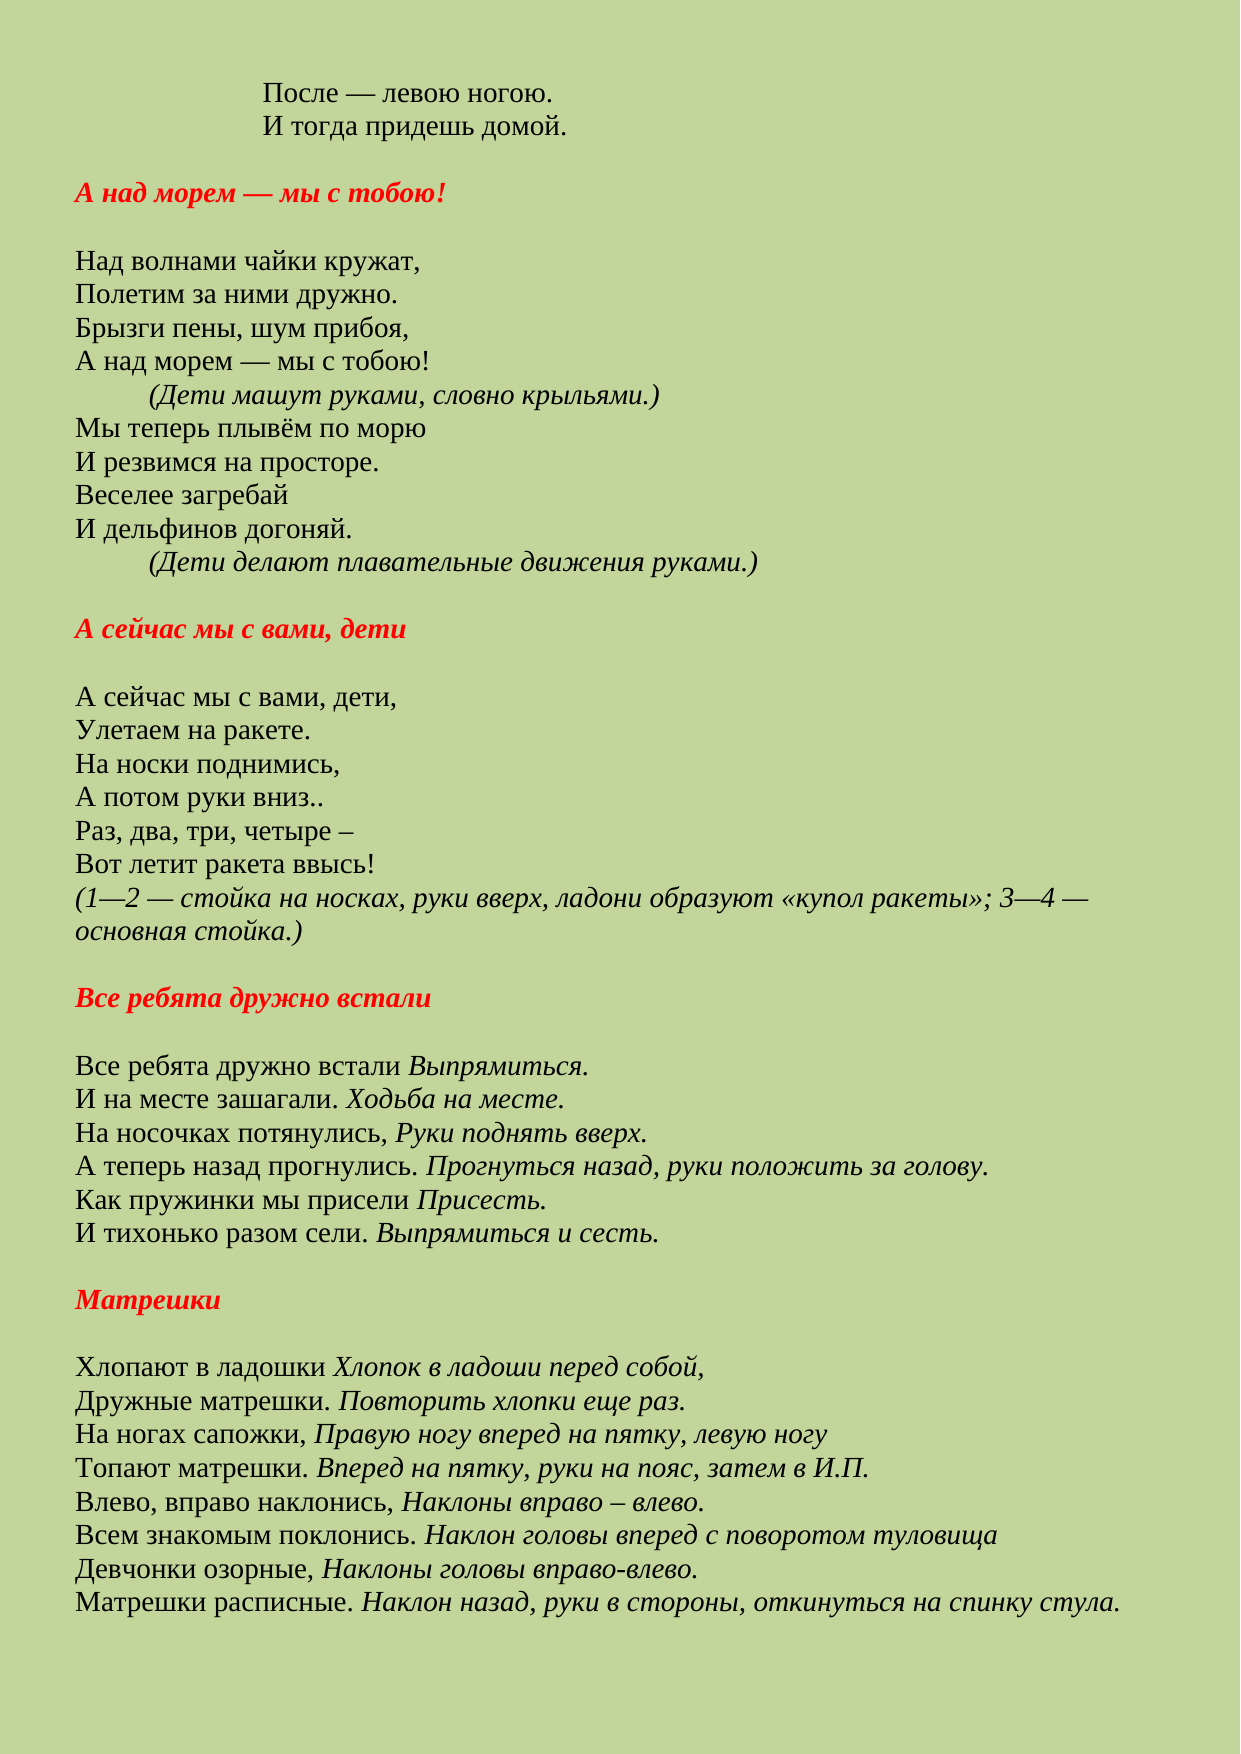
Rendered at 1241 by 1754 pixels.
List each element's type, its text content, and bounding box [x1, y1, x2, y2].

text Все ребята дружно встали [75, 981, 1165, 1014]
text Дружные матрешки. Повторить хлопки еще раз. [75, 1383, 1165, 1417]
text На носочках потянулись, Руки поднять вверх. [75, 1115, 1165, 1148]
text И тихонько разом сели. Выпрямиться и сесть. [75, 1215, 1165, 1249]
text И на месте зашагали. Ходьба на месте. [75, 1081, 1165, 1115]
text (Дети машут руками, словно крыльями.) [148, 377, 1165, 410]
text А над морем — мы с тобою! [75, 343, 1165, 377]
text Хлопают в ладошки Хлопок в ладоши перед собой, [75, 1349, 1165, 1383]
text На носки поднимись, [75, 746, 1165, 779]
text Матрешки расписные. Наклон назад, руки в стороны, откинуться на спинку стула. [75, 1584, 1165, 1618]
text Матрешки [75, 1282, 1165, 1316]
text Влево, вправо наклонись, Наклоны вправо – влево. [75, 1484, 1165, 1517]
text Над волнами чайки кружат, [75, 243, 1165, 276]
text И дельфинов догоняй. [75, 511, 1165, 544]
text Мы теперь плывём по морю [75, 410, 1165, 444]
text Вот летит ракета ввысь! [75, 846, 1165, 880]
text А сейчас мы с вами, дети, [75, 679, 1165, 712]
text А сейчас мы с вами, дети [75, 612, 1165, 645]
text И резвимся на просторе. [75, 444, 1165, 477]
text Всем знакомым поклонись. Наклон головы вперед с поворотом туловища [75, 1517, 1165, 1551]
text А над морем — мы с тобою! [75, 176, 1165, 209]
text Полетим за ними дружно. [75, 276, 1165, 310]
text Раз, два, три, четыре – [75, 813, 1165, 846]
text Все ребята дружно встали Выпрямиться. [75, 1048, 1165, 1081]
text А потом руки вниз.. [75, 779, 1165, 813]
text (1—2 — стойка на носках, руки вверх, ладони образуют «купол ракеты»; 3—4 — основная стойка.) [75, 880, 1165, 947]
text На ногах сапожки, Правую ногу вперед на пятку, левую ногу [75, 1417, 1165, 1450]
text Как пружинки мы присели Присесть. [75, 1182, 1165, 1215]
text (Дети делают плавательные движения руками.) [148, 544, 1165, 578]
text А теперь назад прогнулись. Прогнуться назад, руки положить за голову. [75, 1148, 1165, 1182]
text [262, 75, 1165, 142]
text Брызги пены, шум прибоя, [75, 310, 1165, 343]
text Веселее загребай [75, 477, 1165, 511]
text Улетаем на ракете. [75, 712, 1165, 746]
text Топают матрешки. Вперед на пятку, руки на пояс, затем в И.П. [75, 1450, 1165, 1484]
text Девчонки озорные, Наклоны головы вправо-влево. [75, 1551, 1165, 1584]
